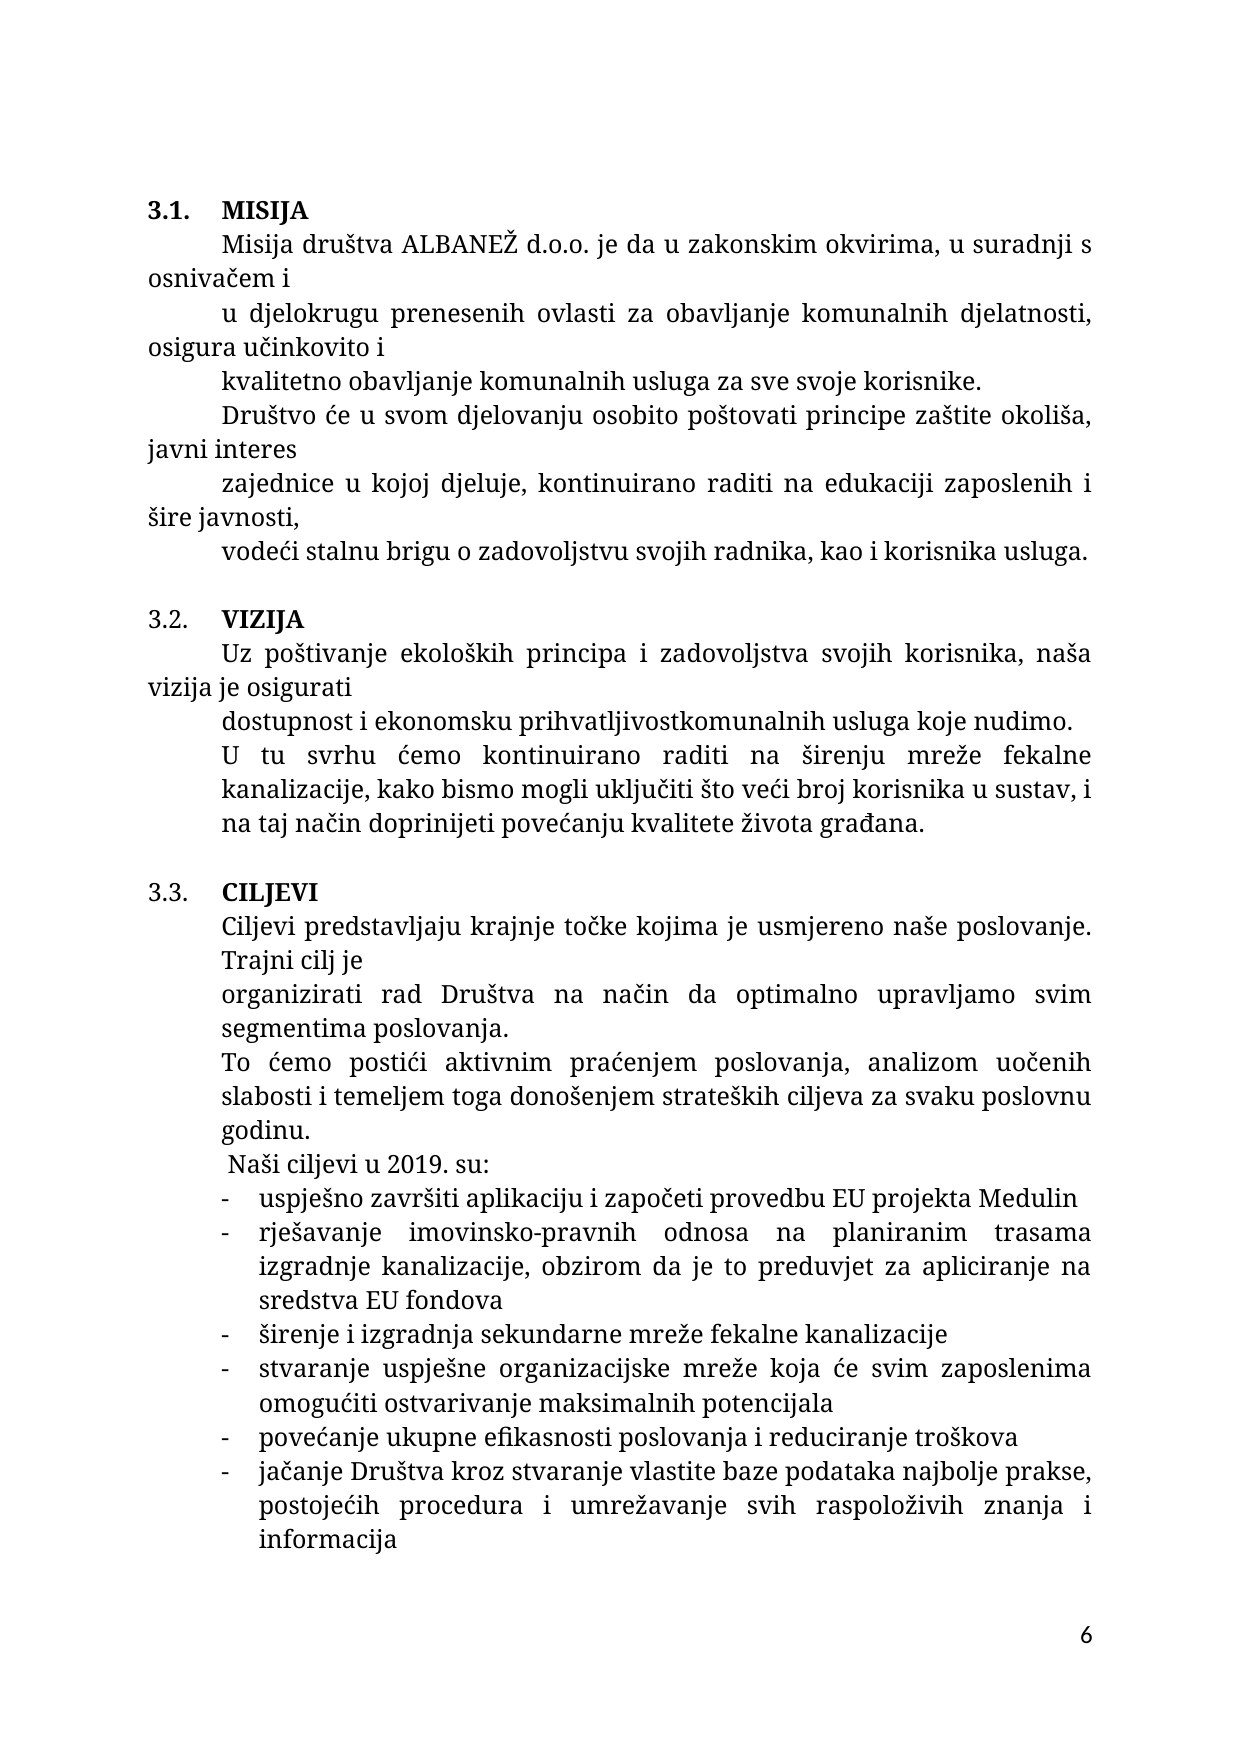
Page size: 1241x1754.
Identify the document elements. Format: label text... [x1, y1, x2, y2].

text dostupnost i ekonomsku prihvatljivostkomunalnih usluga koje nudimo. [148, 704, 1093, 738]
list rješavanje imovinsko-pravnih odnosa na planiranim trasama izgradnje kanalizacije, obzirom da je to preduvjet za apliciranje na sredstva EU fondova [221, 1215, 1093, 1317]
list uspješno završiti aplikaciju i započeti provedbu EU projekta Medulin [221, 1181, 1093, 1215]
text organizirati rad Društva na način da optimalno upravljamo svim segmentima poslovanja. [221, 976, 1093, 1044]
text U tu svrhu ćemo kontinuirano raditi na širenju mreže fekalne kanalizacije, kako bismo mogli uključiti što veći broj korisnika u sustav, i na taj način doprinijeti povećanju kvalitete života građana. [221, 738, 1093, 840]
list širenje i izgradnja sekundarne mreže fekalne kanalizacije [221, 1317, 1093, 1351]
text 3.3. CILJEVI [148, 874, 1093, 908]
text To ćemo postići aktivnim praćenjem poslovanja, analizom uočenih slabosti i temeljem toga donošenjem strateških ciljeva za svaku poslovnu godinu. [221, 1044, 1093, 1147]
list jačanje Društva kroz stvaranje vlastite baze podataka najbolje prakse, postojećih procedura i umrežavanje svih raspoloživih znanja i informacija [221, 1453, 1093, 1556]
text kvalitetno obavljanje komunalnih usluga za sve svoje korisnike. [148, 363, 1093, 397]
text u djelokrugu prenesenih ovlasti za obavljanje komunalnih djelatnosti, osigura učinkovito i [148, 295, 1093, 363]
text 3.1. MISIJA [148, 193, 1093, 227]
text Naši ciljevi u 2019. su: [148, 1147, 1093, 1181]
list stvaranje uspješne organizacijske mreže koja će svim zaposlenima omogućiti ostvarivanje maksimalnih potencijala [221, 1351, 1093, 1419]
text zajednice u kojoj djeluje, kontinuirano raditi na edukaciji zaposlenih i šire javnosti, [148, 466, 1093, 534]
list povećanje ukupne efikasnosti poslovanja i reduciranje troškova [221, 1419, 1093, 1453]
text 3.2. VIZIJA [148, 602, 1093, 636]
text Uz poštivanje ekoloških principa i zadovoljstva svojih korisnika, naša vizija je osigurati [148, 636, 1093, 704]
text Misija društva ALBANEŽ d.o.o. je da u zakonskim okvirima, u suradnji s osnivačem i [148, 227, 1093, 295]
text Društvo će u svom djelovanju osobito poštovati principe zaštite okoliša, javni interes [148, 397, 1093, 466]
text vodeći stalnu brigu o zadovoljstvu svojih radnika, kao i korisnika usluga. [148, 534, 1093, 568]
text Ciljevi predstavljaju krajnje točke kojima je usmjereno naše poslovanje. Trajni cilj je [221, 908, 1093, 976]
